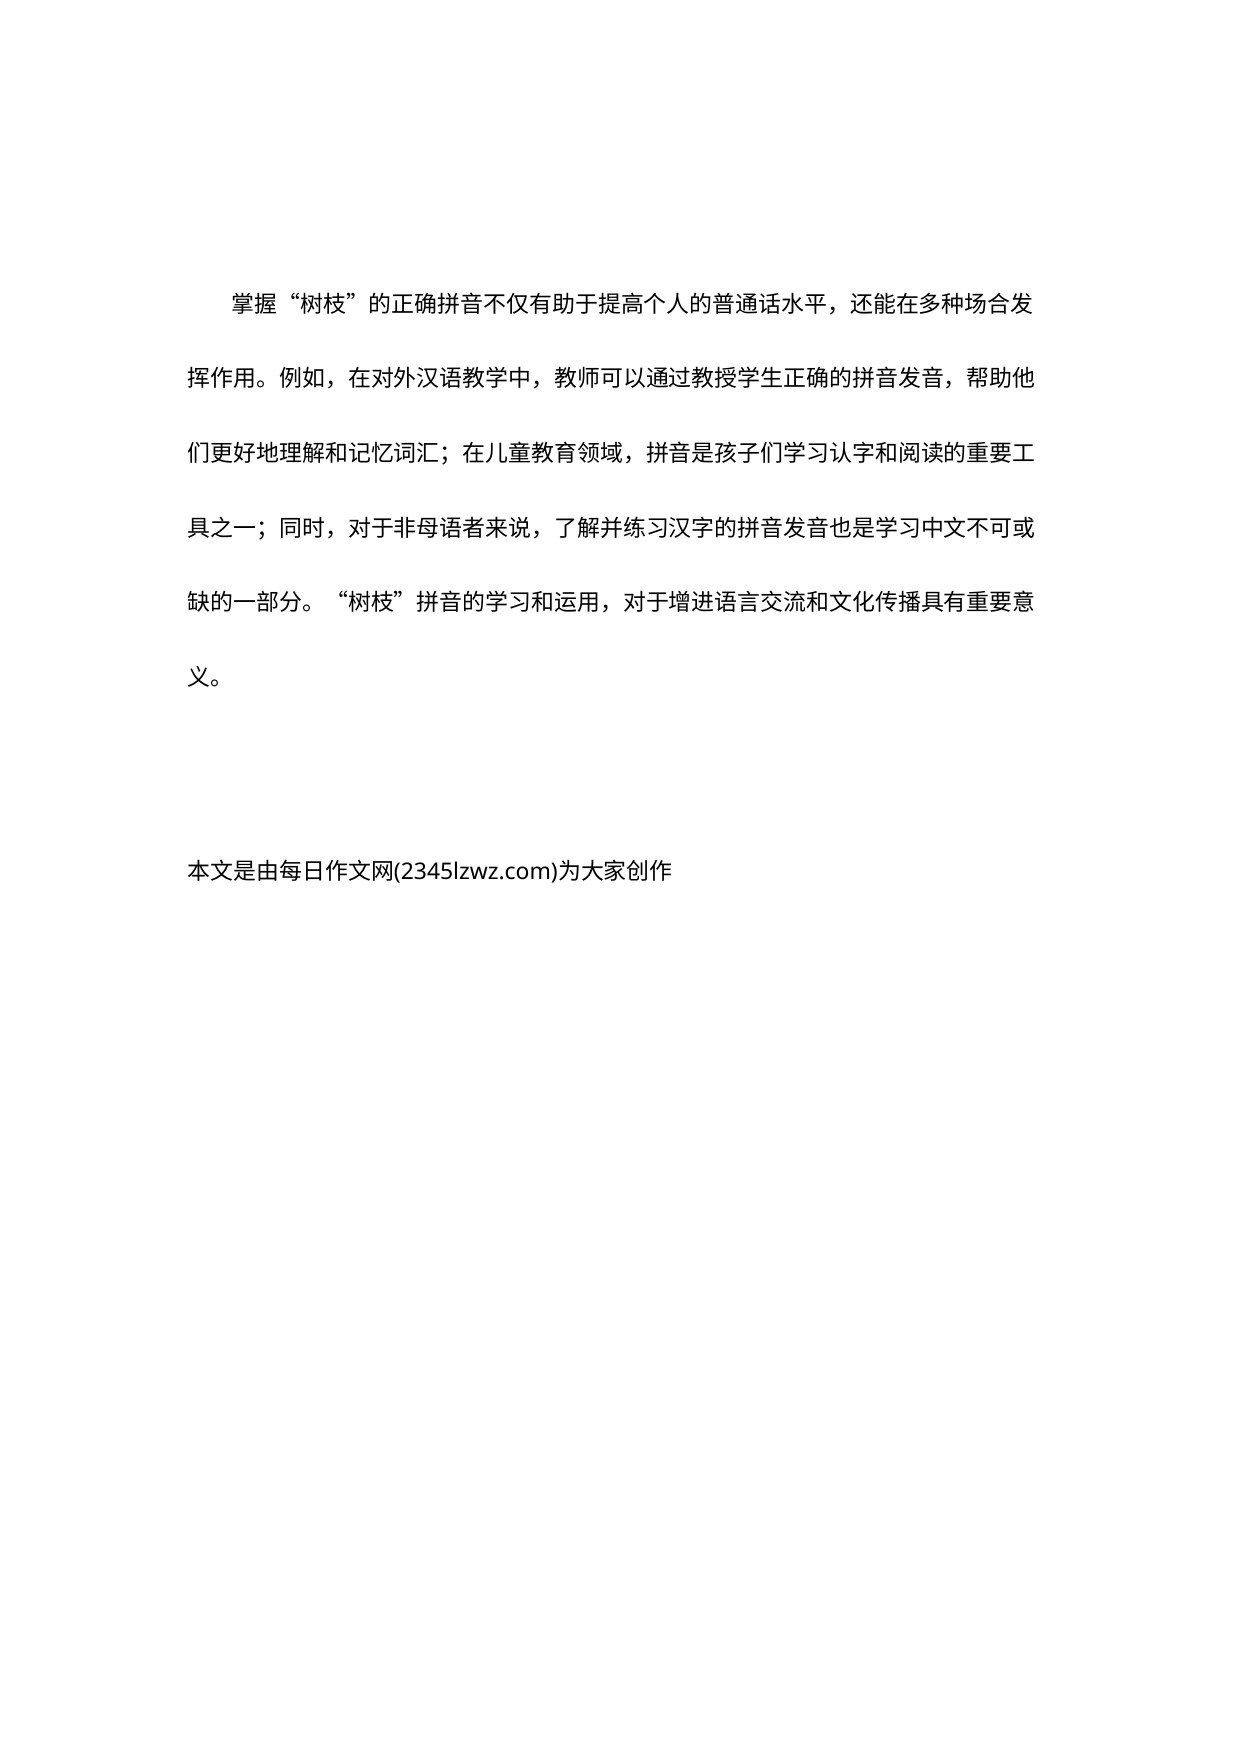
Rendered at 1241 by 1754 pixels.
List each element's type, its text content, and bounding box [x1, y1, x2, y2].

text 掌握“树枝”的正确拼音不仅有助于提高个人的普通话水平，还能在多种场合发挥作用。例如，在对外汉语教学中，教师可以通过教授学生正确的拼音发音，帮助他们更好地理解和记忆词汇；在儿童教育领域，拼音是孩子们学习认字和阅读的重要工具之一；同时，对于非母语者来说，了解并练习汉字的拼音发音也是学习中文不可或缺的一部分。“树枝”拼音的学习和运用，对于增进语言交流和文化传播具有重要意义。 [187, 270, 1053, 708]
text 本文是由每日作文网(2345lzwz.com)为大家创作 [187, 837, 1053, 902]
